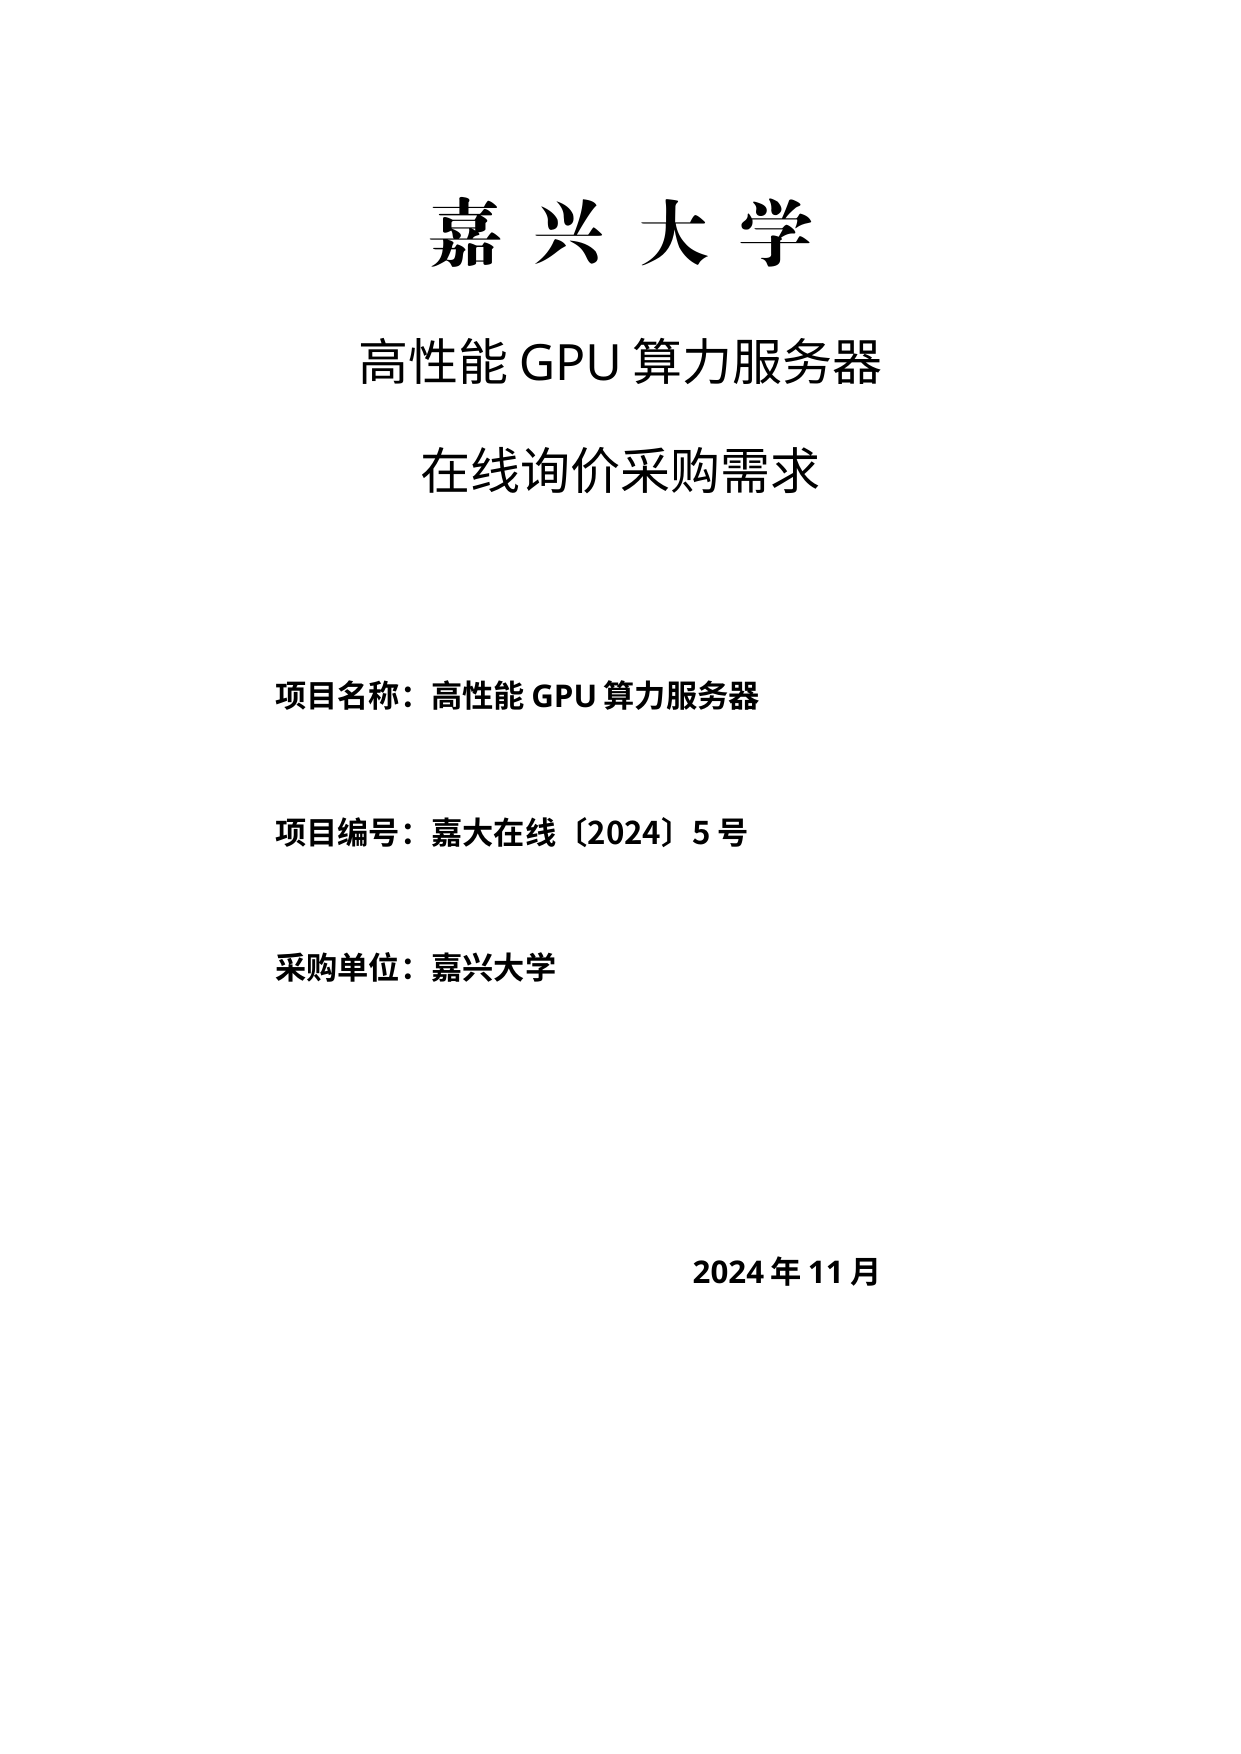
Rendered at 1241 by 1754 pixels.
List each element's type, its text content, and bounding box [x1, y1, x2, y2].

text 高性能GPU算力服务器 [187, 322, 1053, 395]
text 采购单位：嘉兴大学 [275, 943, 1053, 989]
text 项目编号：嘉大在线〔2024〕5号 [275, 808, 1053, 853]
text 嘉 兴 大 学 [187, 194, 1053, 279]
text 2024年11月 [187, 1247, 1053, 1292]
text 项目名称：高性能GPU算力服务器 [275, 672, 1053, 717]
text 在线询价采购需求 [187, 431, 1053, 503]
